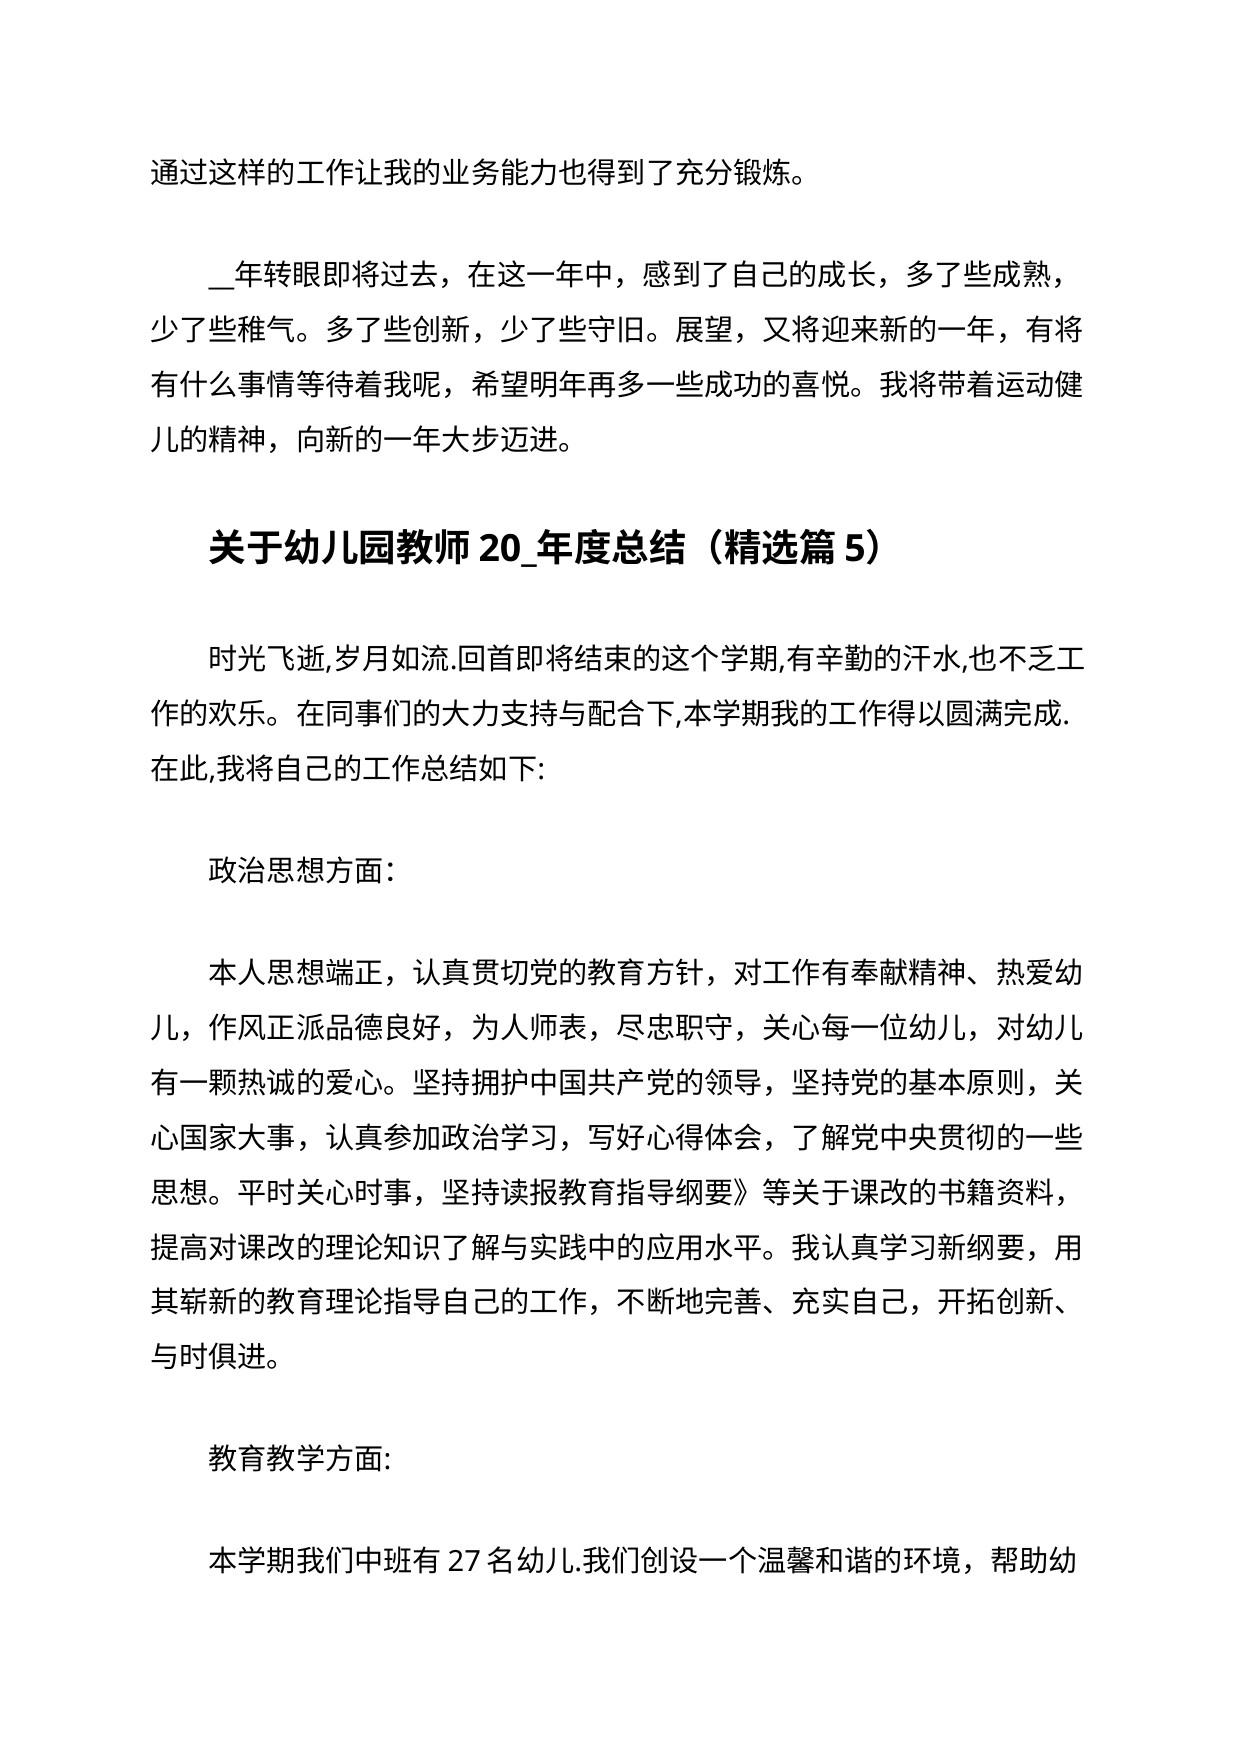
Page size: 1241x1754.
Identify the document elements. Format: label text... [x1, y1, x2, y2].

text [150, 1538, 1090, 1580]
text 关于幼儿园教师20_年度总结（精选篇5） [150, 518, 1090, 573]
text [150, 150, 1090, 192]
text 教育教学方面: [150, 1436, 1090, 1478]
text __年转眼即将过去，在这一年中，感到了自己的成长，多了些成熟，少了些稚气。多了些创新，少了些守旧。展望，又将迎来新的一年，有将有什么事情等待着我呢，希望明年再多一些成功的喜悦。我将带着运动健儿的精神，向新的一年大步迈进。 [150, 252, 1090, 459]
text 时光飞逝,岁月如流.回首即将结束的这个学期,有辛勤的汗水,也不乏工作的欢乐。在同事们的大力支持与配合下,本学期我的工作得以圆满完成.在此,我将自己的工作总结如下: [150, 636, 1090, 788]
text 本人思想端正，认真贯切党的教育方针，对工作有奉献精神、热爱幼儿，作风正派品德良好，为人师表，尽忠职守，关心每一位幼儿，对幼儿有一颗热诚的爱心。坚持拥护中国共产党的领导，坚持党的基本原则，关心国家大事，认真参加政治学习，写好心得体会，了解党中央贯彻的一些思想。平时关心时事，坚持读报教育指导纲要》等关于课改的书籍资料，提高对课改的理论知识了解与实践中的应用水平。我认真学习新纲要，用其崭新的教育理论指导自己的工作，不断地完善、充实自己，开拓创新、与时俱进。 [150, 950, 1090, 1376]
text 政治思想方面： [150, 848, 1090, 890]
